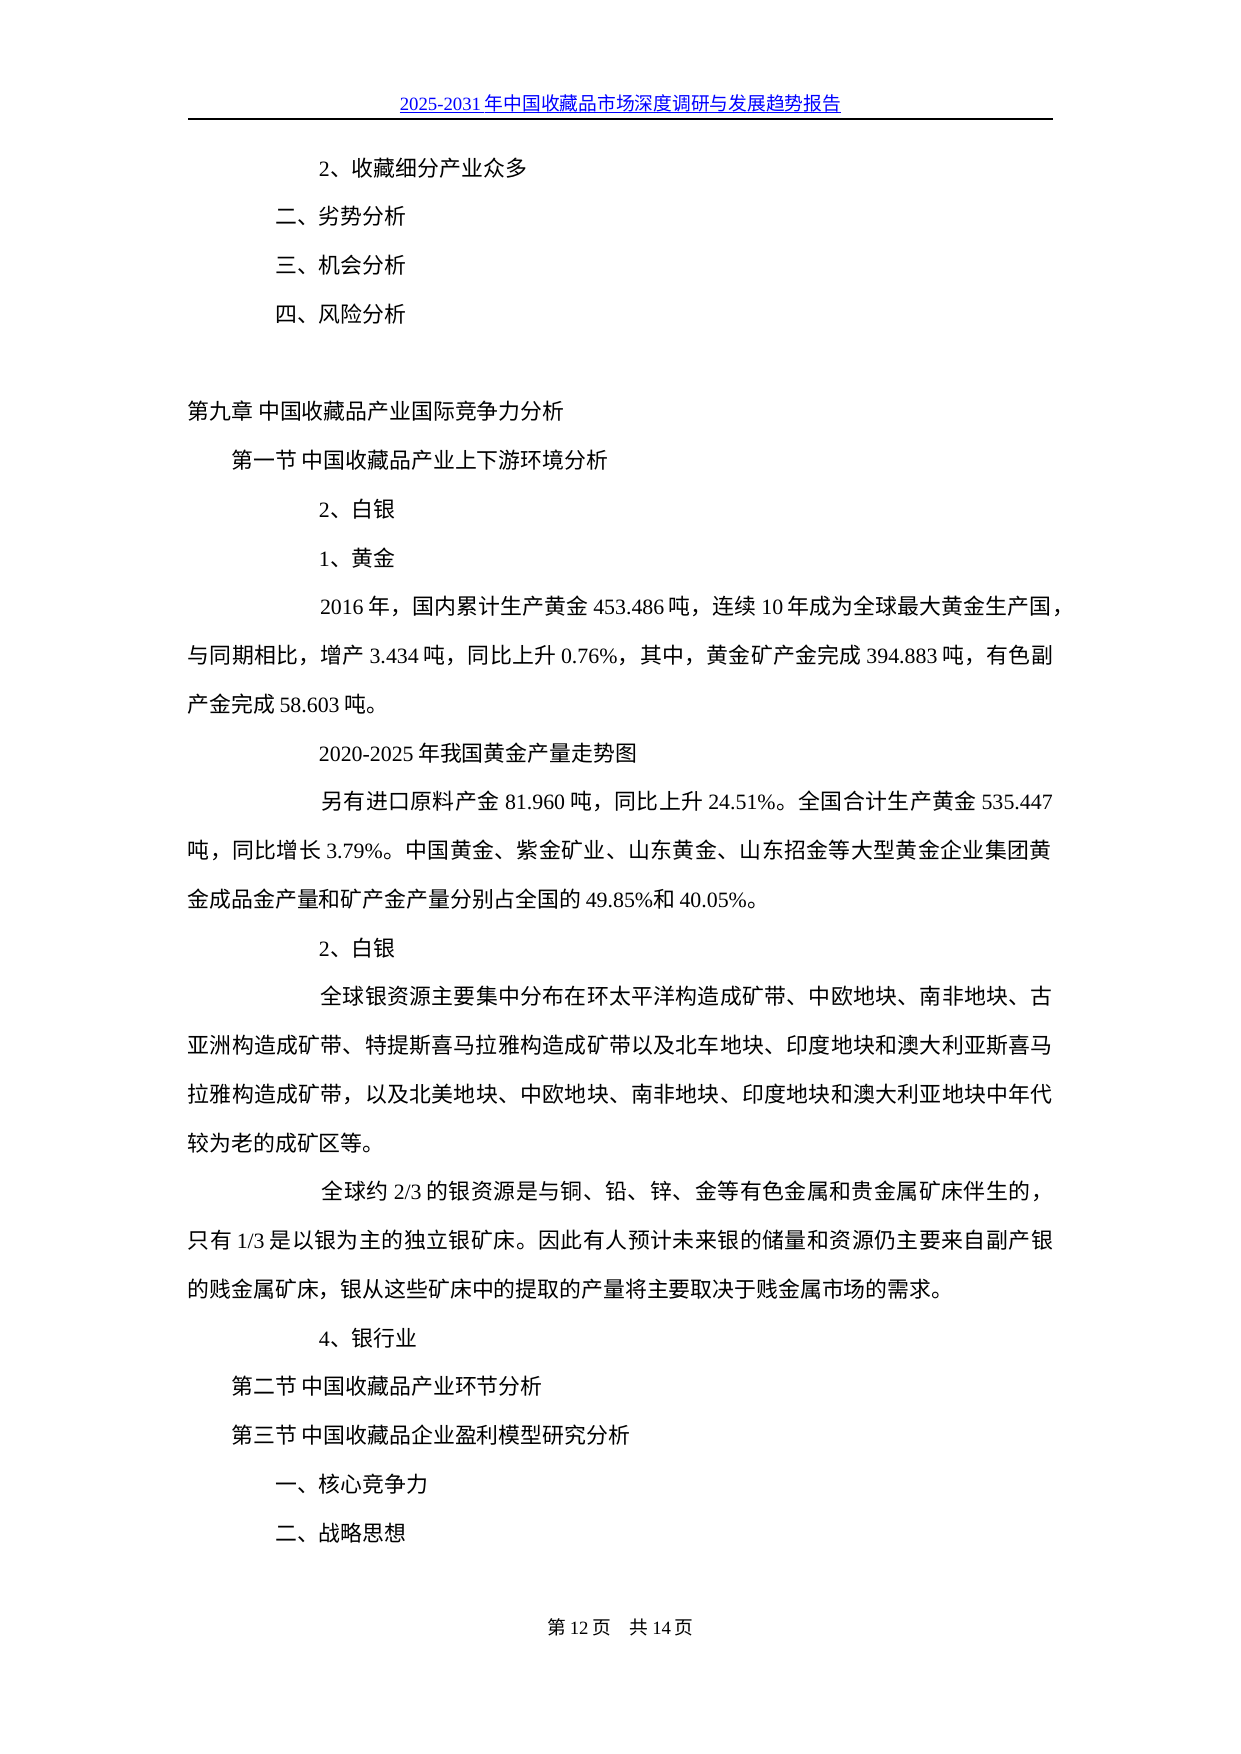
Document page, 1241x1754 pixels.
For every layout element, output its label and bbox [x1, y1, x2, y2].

text [187, 150, 1053, 1548]
